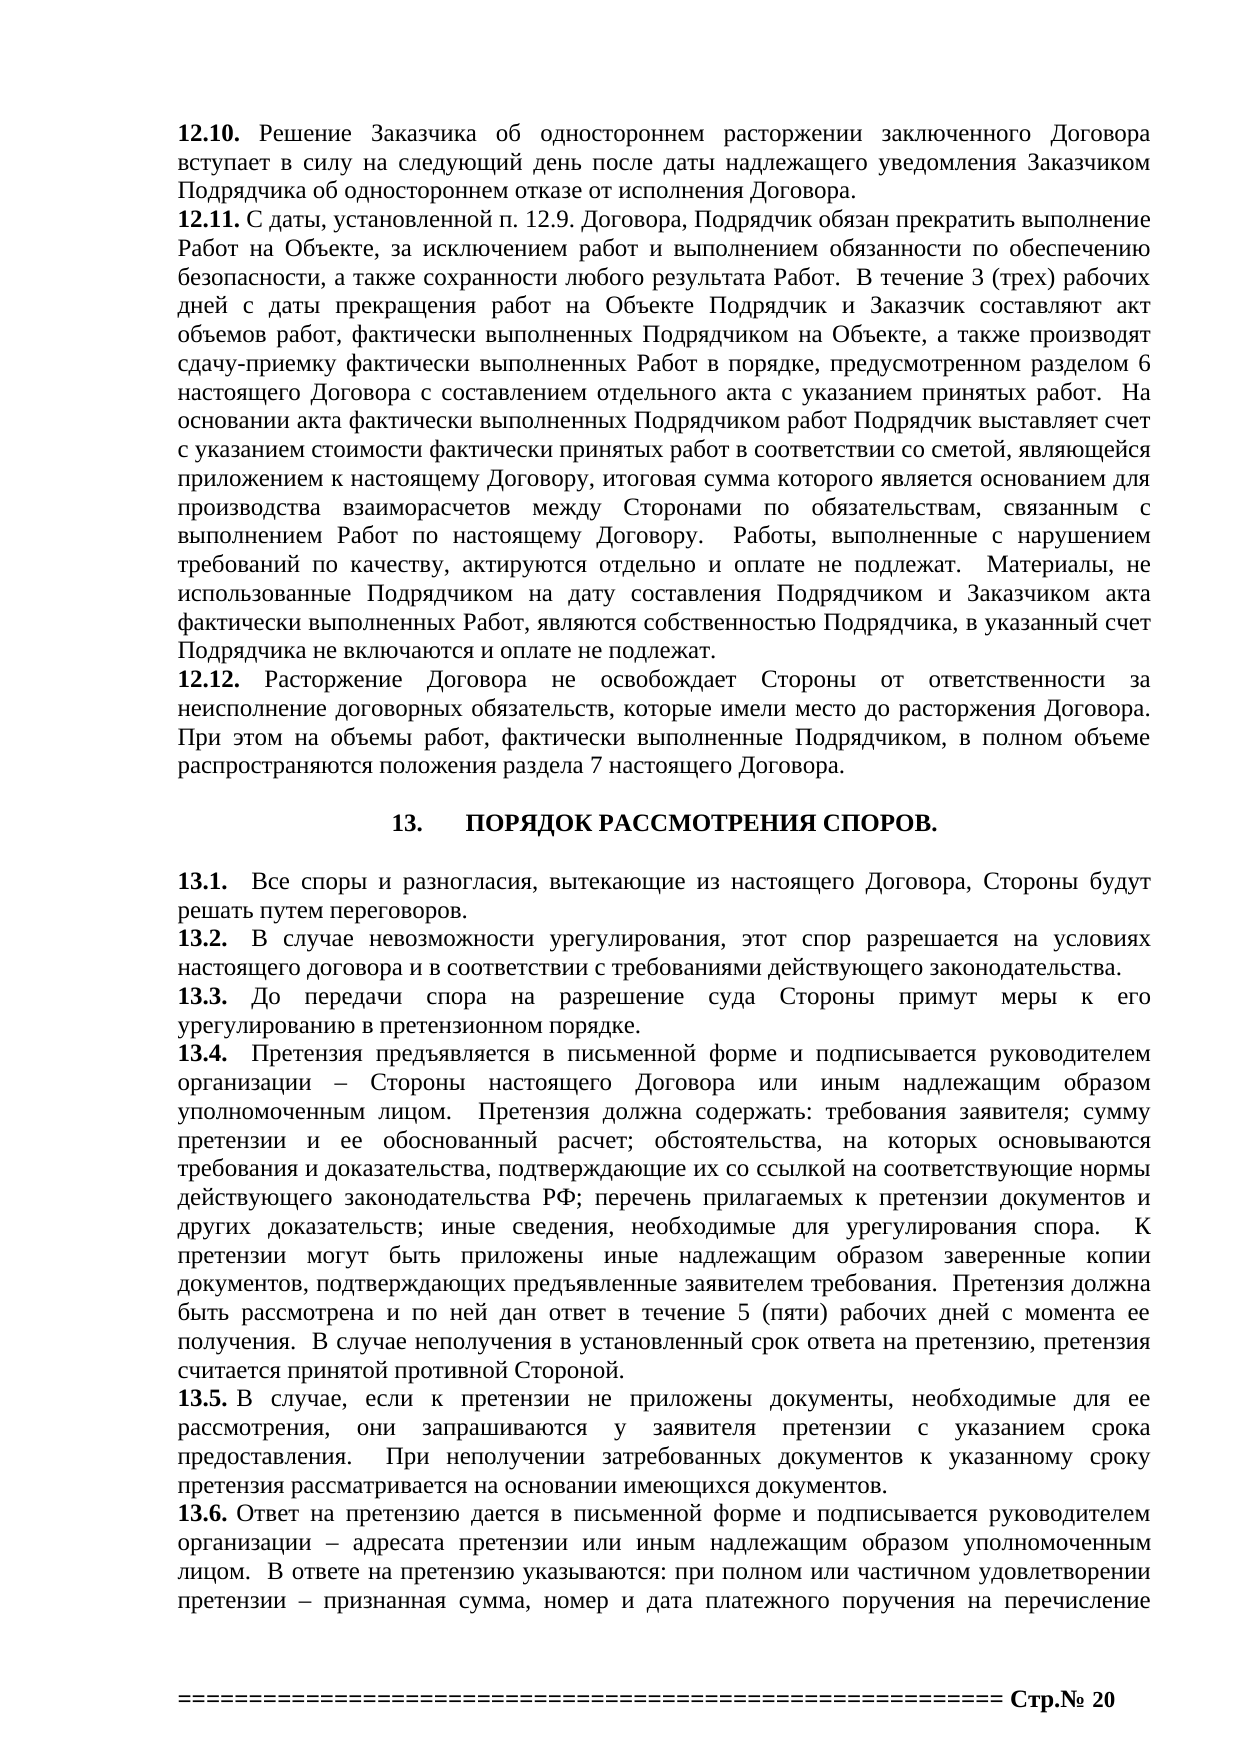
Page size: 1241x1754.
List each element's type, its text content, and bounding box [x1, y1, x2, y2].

text 12.12. Расторжение Договора не освобождает Стороны от ответственности за неисполнение договорных обязательств, которые имели место до расторжения Договора. При этом на объемы работ, фактически выполненные Подрядчиком, в полном объеме распространяются положения раздела 7 настоящего Договора. [177, 664, 1152, 779]
text 12.10. Решение Заказчика об одностороннем расторжении заключенного Договора вступает в силу на следующий день после даты надлежащего уведомления Заказчиком Подрядчика об одностороннем отказе от исполнения Договора. [177, 118, 1152, 204]
text 13. ПОРЯДОК РАССМОТРЕНИЯ СПОРОВ. [177, 808, 1152, 837]
list Все споры и разногласия, вытекающие из настоящего Договора, Стороны будут решать путем переговоров. [177, 866, 1152, 923]
list В случае, если к претензии не приложены документы, необходимые для ее рассмотрения, они запрашиваются у заявителя претензии с указанием срока предоставления. При неполучении затребованных документов к указанному сроку претензия рассматривается на основании имеющихся документов. [177, 1383, 1152, 1498]
list Претензия предъявляется в письменной форме и подписывается руководителем организации – Стороны настоящего Договора или иным надлежащим образом уполномоченным лицом. Претензия должна содержать: требования заявителя; сумму претензии и ее обоснованный расчет; обстоятельства, на которых основываются требования и доказательства, подтверждающие их со ссылкой на соответствующие нормы действующего законодательства РФ; перечень прилагаемых к претензии документов и других доказательств; иные сведения, необходимые для урегулирования спора. К претензии могут быть приложены иные надлежащим образом заверенные копии документов, подтверждающих предъявленные заявителем требования. Претензия должна быть рассмотрена и по ней дан ответ в течение 5 (пяти) рабочих дней с момента ее получения. В случае неполучения в установленный срок ответа на претензию, претензия считается принятой противной Стороной. [177, 1038, 1152, 1383]
list До передачи спора на разрешение суда Стороны примут меры к его урегулированию в претензионном порядке. [177, 981, 1152, 1038]
list В случае невозможности урегулирования, этот спор разрешается на условиях настоящего договора и в соответствии с требованиями действующего законодательства. [177, 923, 1152, 981]
text 12.11. С даты, установленной п. 12.9. Договора, Подрядчик обязан прекратить выполнение Работ на Объекте, за исключением работ и выполнением обязанности по обеспечению безопасности, а также сохранности любого результата Работ. В течение 3 (трех) рабочих дней с даты прекращения работ на Объекте Подрядчик и Заказчик составляют акт объемов работ, фактически выполненных Подрядчиком на Объекте, а также производят сдачу-приемку фактически выполненных Работ в порядке, предусмотренном разделом 6 настоящего Договора с составлением отдельного акта с указанием принятых работ. На основании акта фактически выполненных Подрядчиком работ Подрядчик выставляет счет с указанием стоимости фактически принятых работ в соответствии со сметой, являющейся приложением к настоящему Договору, итоговая сумма которого является основанием для производства взаиморасчетов между Сторонами по обязательствам, связанным с выполнением Работ по настоящему Договору. Работы, выполненные с нарушением требований по качеству, актируются отдельно и оплате не подлежат. Материалы, не использованные Подрядчиком на дату составления Подрядчиком и Заказчиком акта фактически выполненных Работ, являются собственностью Подрядчика, в указанный счет Подрядчика не включаются и оплате не подлежат. [177, 204, 1152, 664]
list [177, 1498, 1152, 1613]
